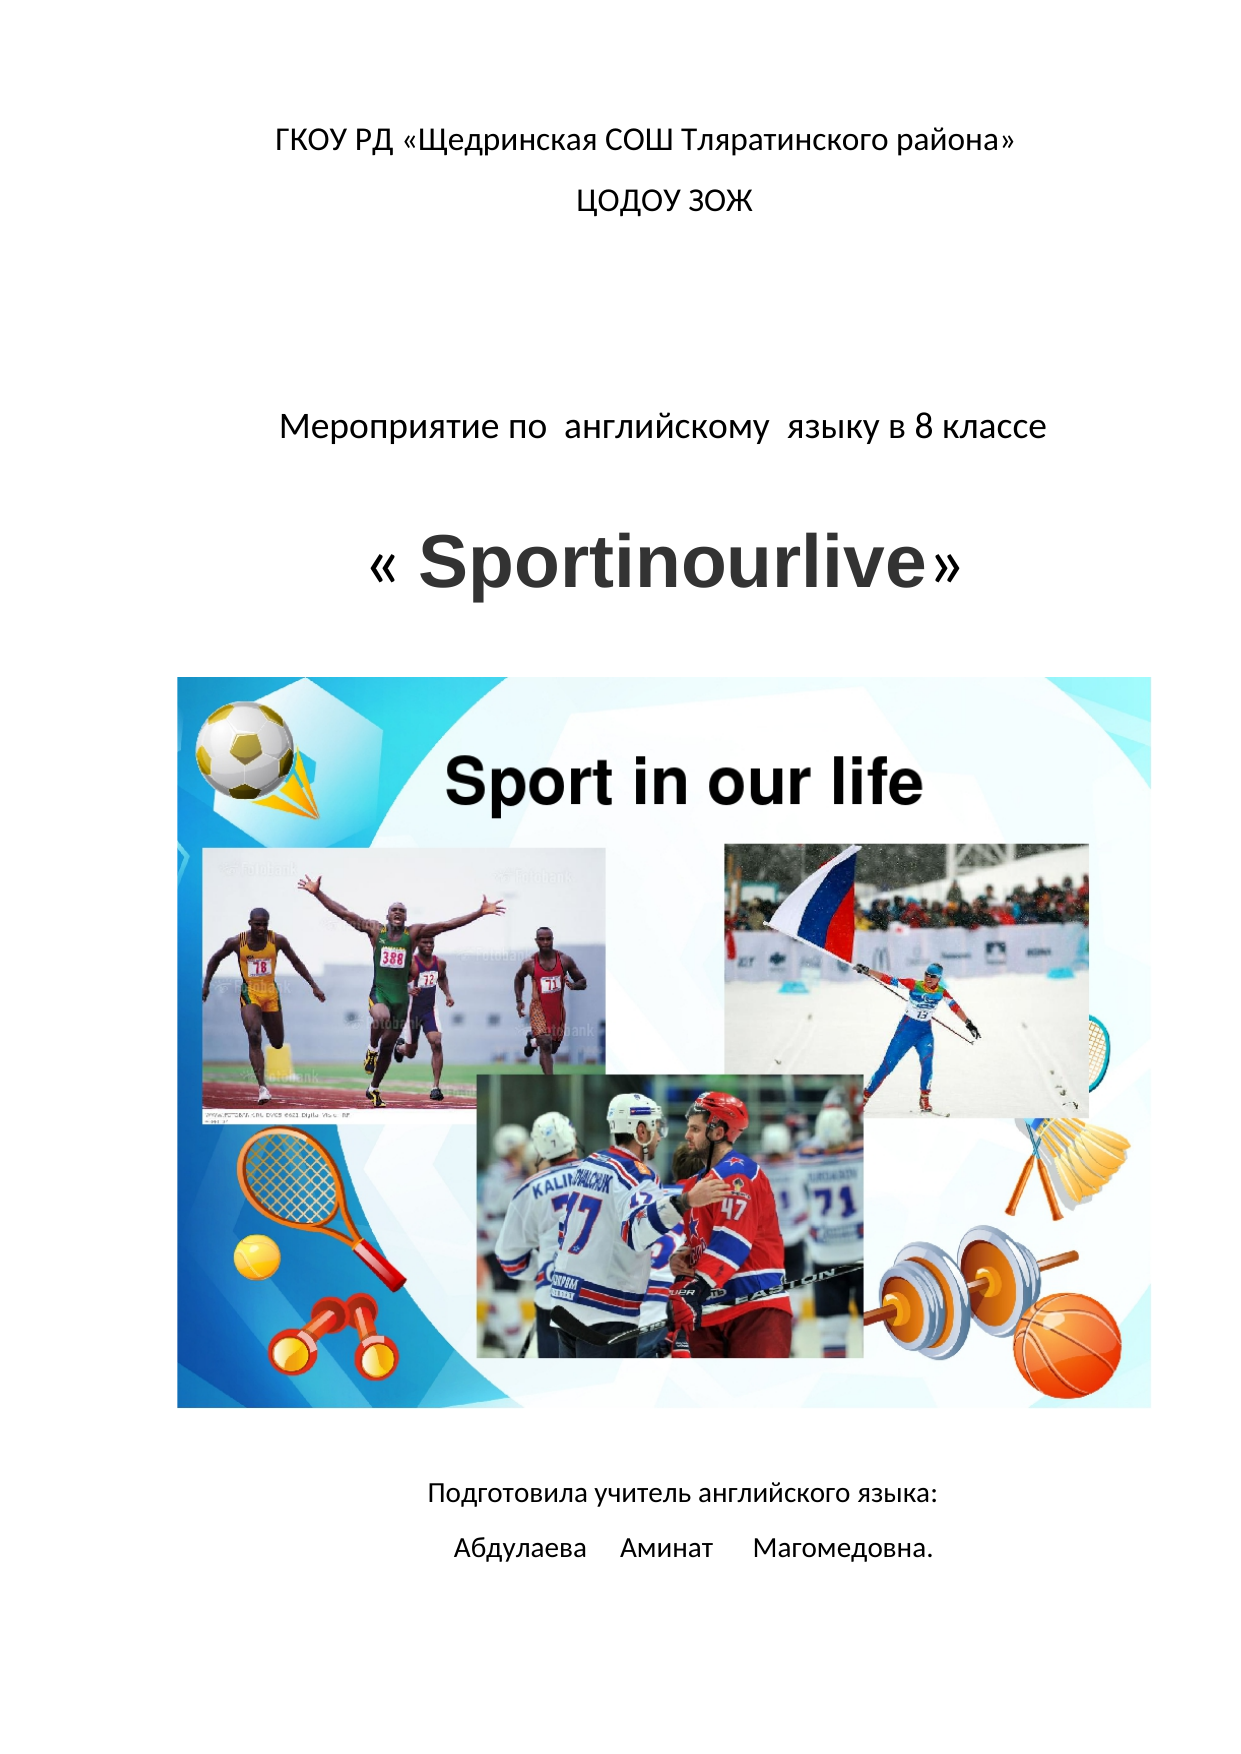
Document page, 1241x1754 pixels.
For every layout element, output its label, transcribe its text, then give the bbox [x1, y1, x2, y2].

text ЦОДОУ ЗОЖ [177, 179, 1152, 219]
text « Sportinourlive» [177, 515, 1152, 607]
text ГКОУ РД «Щедринская СОШ Тляратинского района» [133, 118, 1152, 159]
picture [177, 677, 1152, 1409]
text Абдулаева Аминат Магомедовна. [177, 1529, 1152, 1565]
text Мероприятие по английскому языку в 8 классе [177, 402, 1152, 448]
text Подготовила учитель английского языка: [177, 1474, 1152, 1509]
